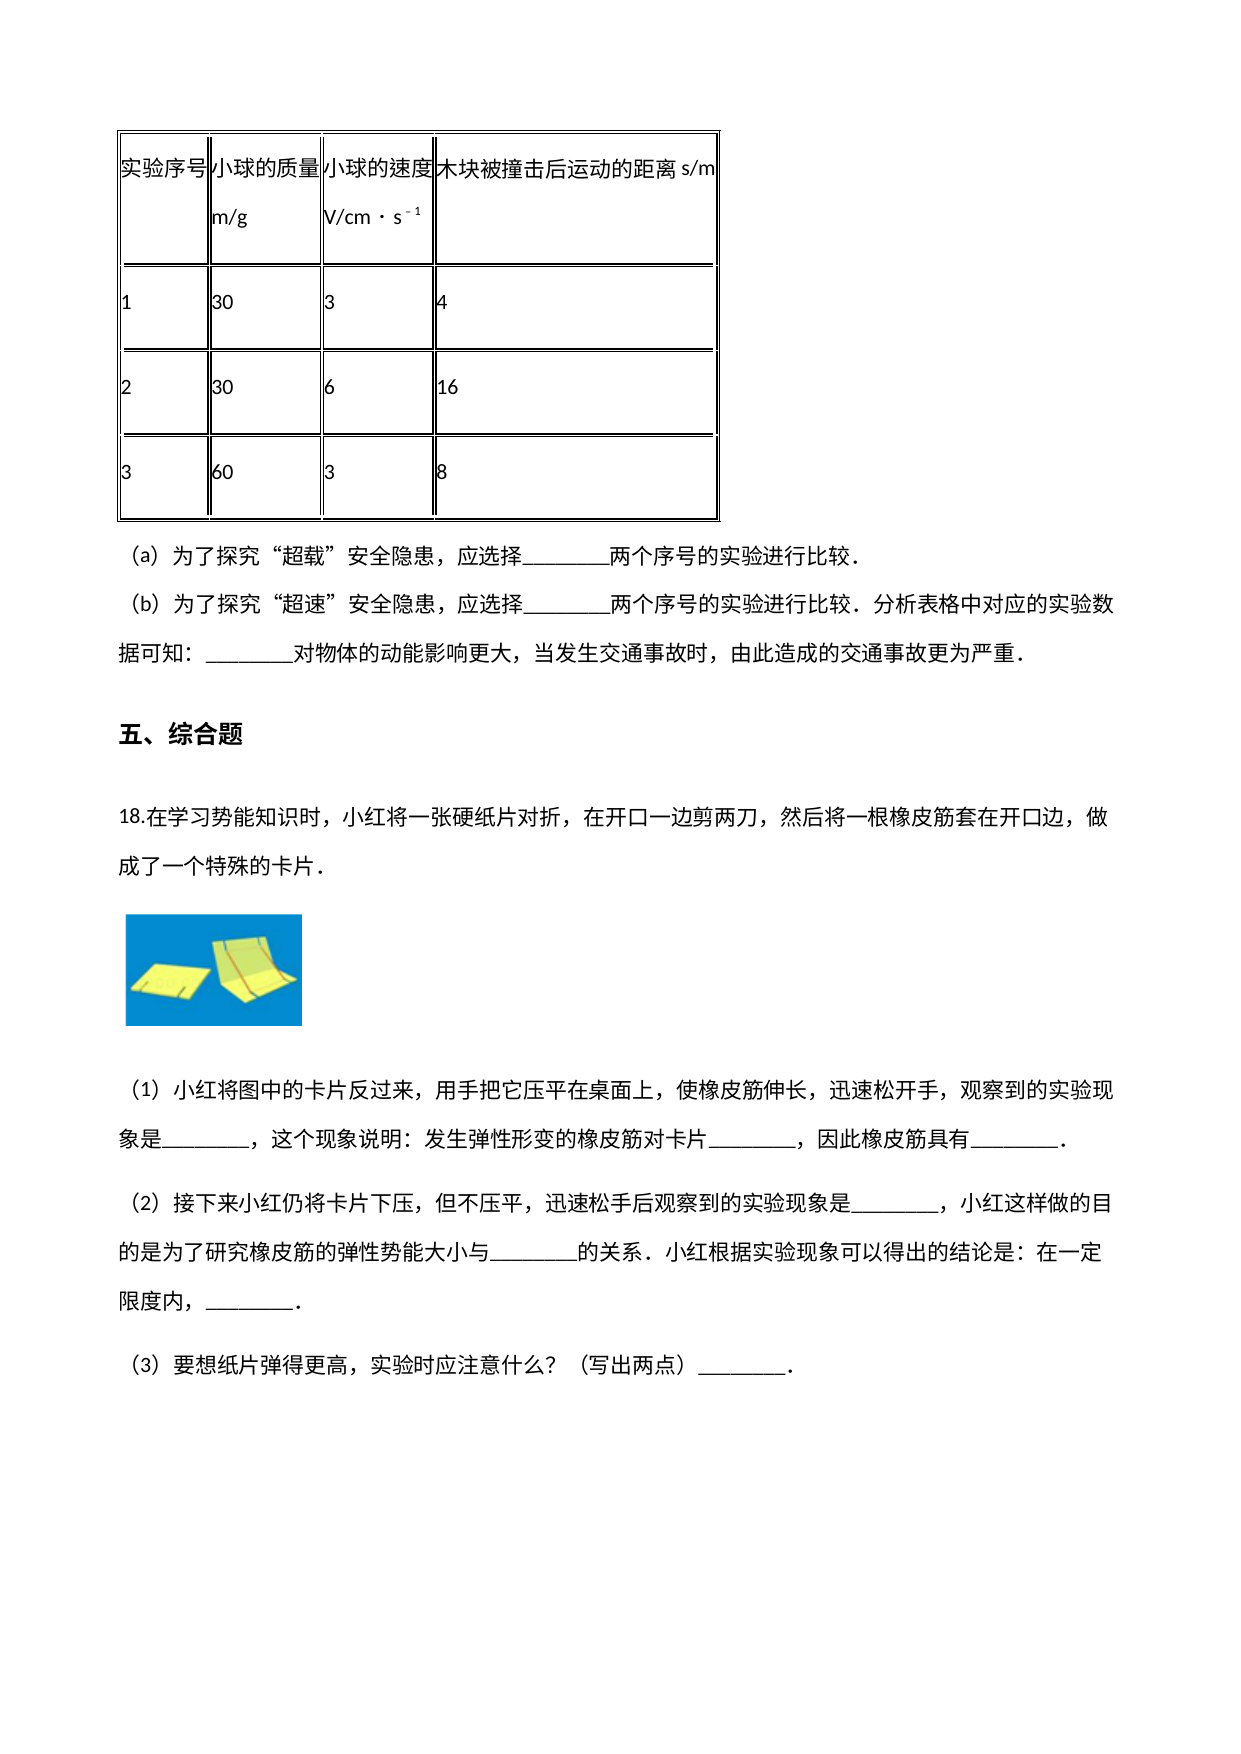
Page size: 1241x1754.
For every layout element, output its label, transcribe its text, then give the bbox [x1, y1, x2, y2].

table_cell 3 [324, 267, 432, 348]
picture [129, 963, 212, 1002]
table_cell 1 [119, 263, 209, 348]
text 五、综合题 [118, 700, 1122, 765]
text （1）小红将图中的卡片反过来，用手把它压平在桌面上，使橡皮筋伸长，迅速松开手，观察到的实验现象是________，这个现象说明：发生弹性形变的橡皮筋对卡片________，因此橡皮筋具有________． [118, 1073, 1122, 1154]
table_cell 16 [435, 348, 718, 433]
table_cell 30 [212, 352, 320, 433]
table_header 小球的质量 m/g [210, 131, 322, 263]
picture [123, 913, 302, 1026]
table_cell 3 [119, 433, 209, 518]
table_cell 60 [210, 433, 322, 518]
table_header 木块被撞击后运动的距离s/m [435, 134, 716, 263]
text （2）接下来小红仍将卡片下压，但不压平，迅速松手后观察到的实验现象是________，小红这样做的目的是为了研究橡皮筋的弹性势能大小与________的关系．小红根据实验现象可以得出的结论是：在一定限度内，________． [118, 1186, 1122, 1316]
table_cell 30 [212, 267, 320, 348]
text （3）要想纸片弹得更高，实验时应注意什么？（写出两点）________． [118, 1348, 1122, 1381]
table_cell 2 [119, 348, 209, 433]
picture [209, 936, 297, 1004]
table_header 小球的速度 V/cm．s﹣1 [322, 134, 434, 263]
table_cell 3 [322, 437, 434, 518]
text 18.在学习势能知识时，小红将一张硬纸片对折，在开口一边剪两刀，然后将一根橡皮筋套在开口边，做成了一个特殊的卡片． [118, 800, 1122, 881]
text （a）为了探究“超载”安全隐患，应选择________两个序号的实验进行比较． （b）为了探究“超速”安全隐患，应选择________两个序号的实验进行比较．分析表格中对应的实验数据可知：________对物体的动能影响更大，当发生交通事故时，由此造成的交通事故更为严重． [118, 538, 1122, 668]
table_cell 6 [324, 352, 432, 433]
table_header 实验序号 [121, 134, 209, 263]
table_cell 8 [435, 433, 718, 518]
table_cell 4 [435, 263, 718, 348]
